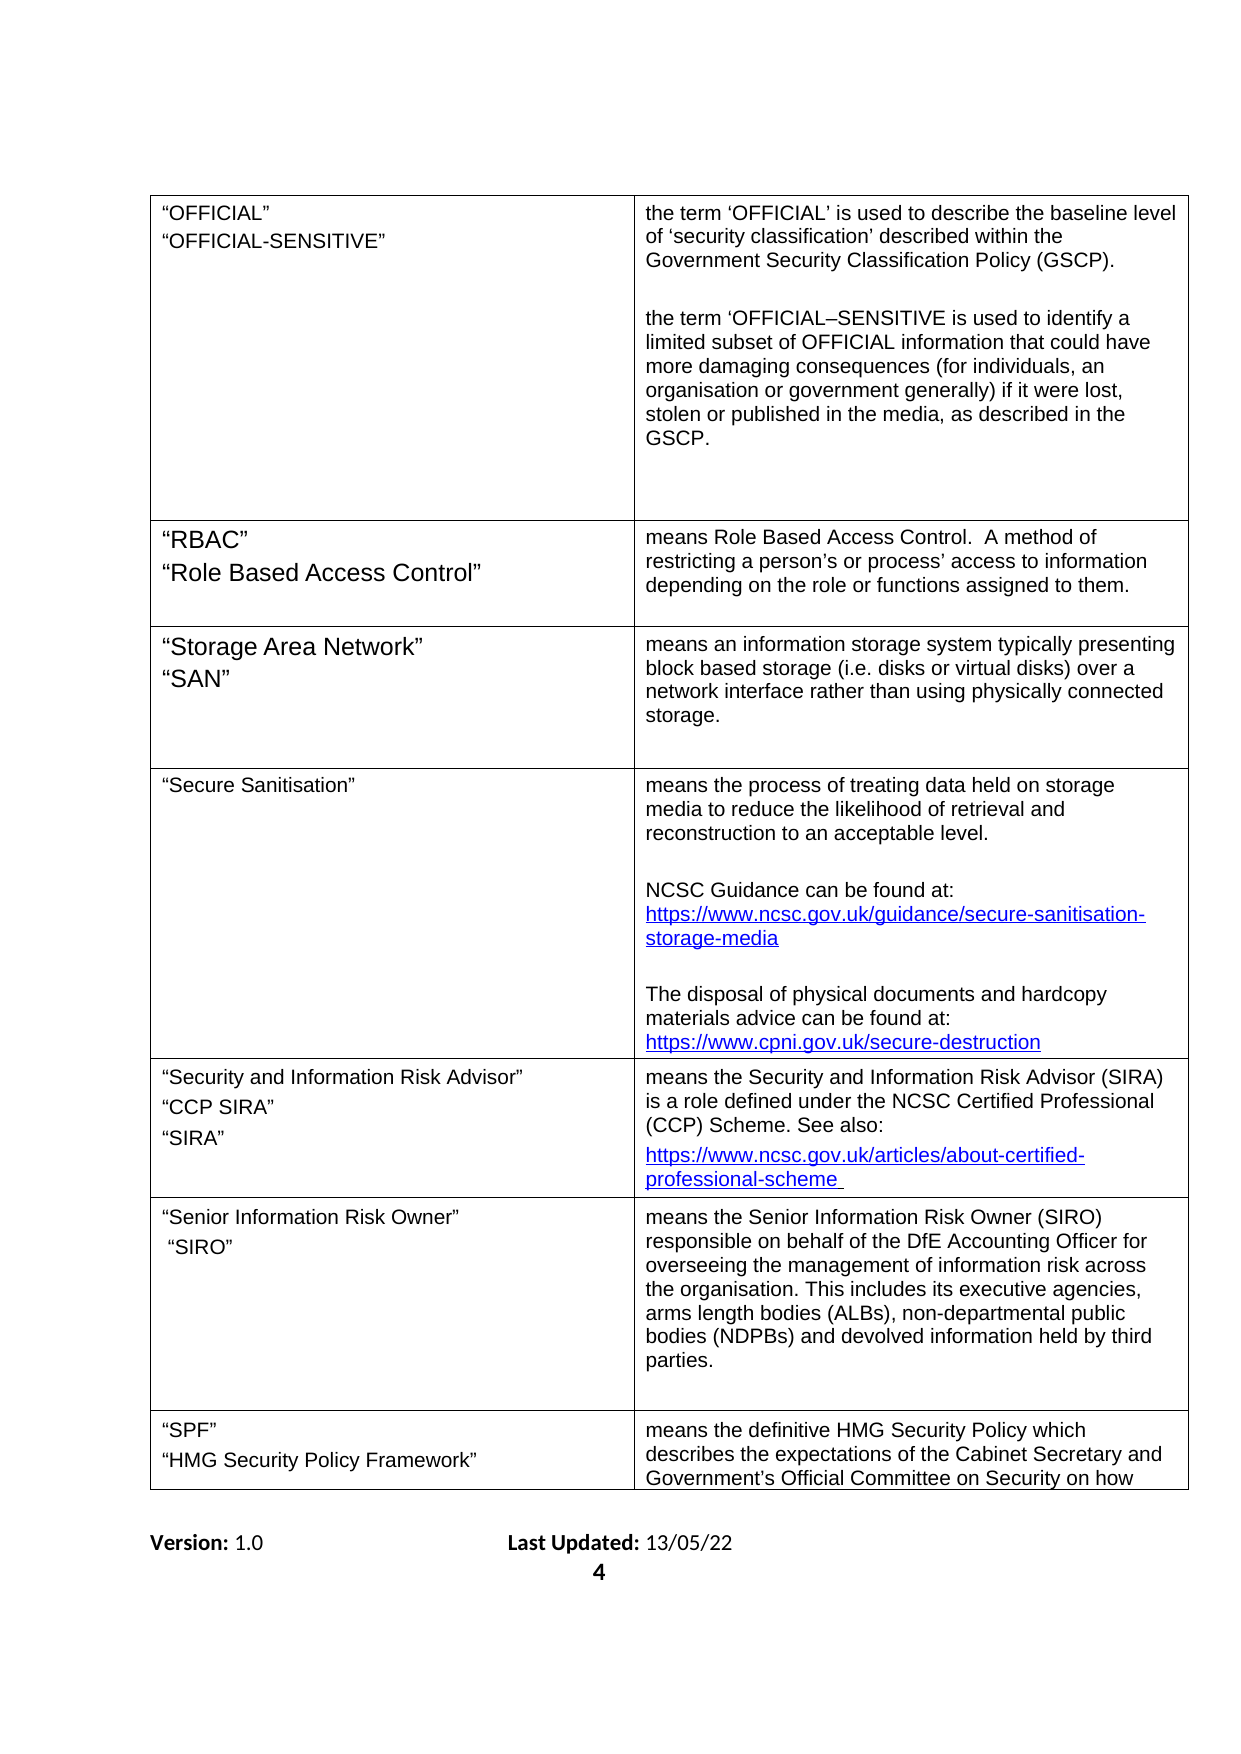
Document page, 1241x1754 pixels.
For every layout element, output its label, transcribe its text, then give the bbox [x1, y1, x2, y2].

table_cell means the Security and Information Risk Advisor (SIRA) is a role defined under the NCSC Certified Professional (CCP) Scheme. See also: https://www.ncsc.gov.uk/articles/about-certified-professional-scheme [635, 1059, 1188, 1197]
table_cell means the process of treating data held on storage media to reduce the likelihood of retrieval and reconstruction to an acceptable level. NCSC Guidance can be found at: https://www.ncsc.gov.uk/guidance/secure-sanitisation-storage-media The disposal of physical documents and hardcopy materials advice can be found at: https://www.cpni.gov.uk/secure-destruction [635, 769, 1188, 1058]
table_cell “Security and Information Risk Advisor” “CCP SIRA” “SIRA” [151, 1059, 634, 1197]
table_cell means an information storage system typically presenting block based storage (i.e. disks or virtual disks) over a network interface rather than using physically connected storage. [635, 627, 1188, 768]
table_cell “Senior Information Risk Owner” “SIRO” [151, 1198, 634, 1410]
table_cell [635, 1411, 1188, 1489]
table_cell means Role Based Access Control. A method of restricting a person’s or process’ access to information depending on the role or functions assigned to them. [635, 521, 1188, 626]
table_cell the term ‘OFFICIAL’ is used to describe the baseline level of ‘security classification’ described within the Government Security Classification Policy (GSCP). the term ‘OFFICIAL–SENSITIVE is used to identify a limited subset of OFFICIAL information that could have more damaging consequences (for individuals, an organisation or government generally) if it were lost, stolen or published in the media, as described in the GSCP. [635, 196, 1188, 520]
table_cell “OFFICIAL” “OFFICIAL-SENSITIVE” [151, 196, 634, 520]
table_cell “RBAC” “Role Based Access Control” [151, 521, 634, 626]
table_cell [151, 1411, 634, 1489]
table_cell “Storage Area Network” “SAN” [151, 627, 634, 768]
table_cell means the Senior Information Risk Owner (SIRO) responsible on behalf of the DfE Accounting Officer for overseeing the management of information risk across the organisation. This includes its executive agencies, arms length bodies (ALBs), non-departmental public bodies (NDPBs) and devolved information held by third parties. [635, 1198, 1188, 1410]
table_cell “Secure Sanitisation” [151, 769, 634, 1058]
